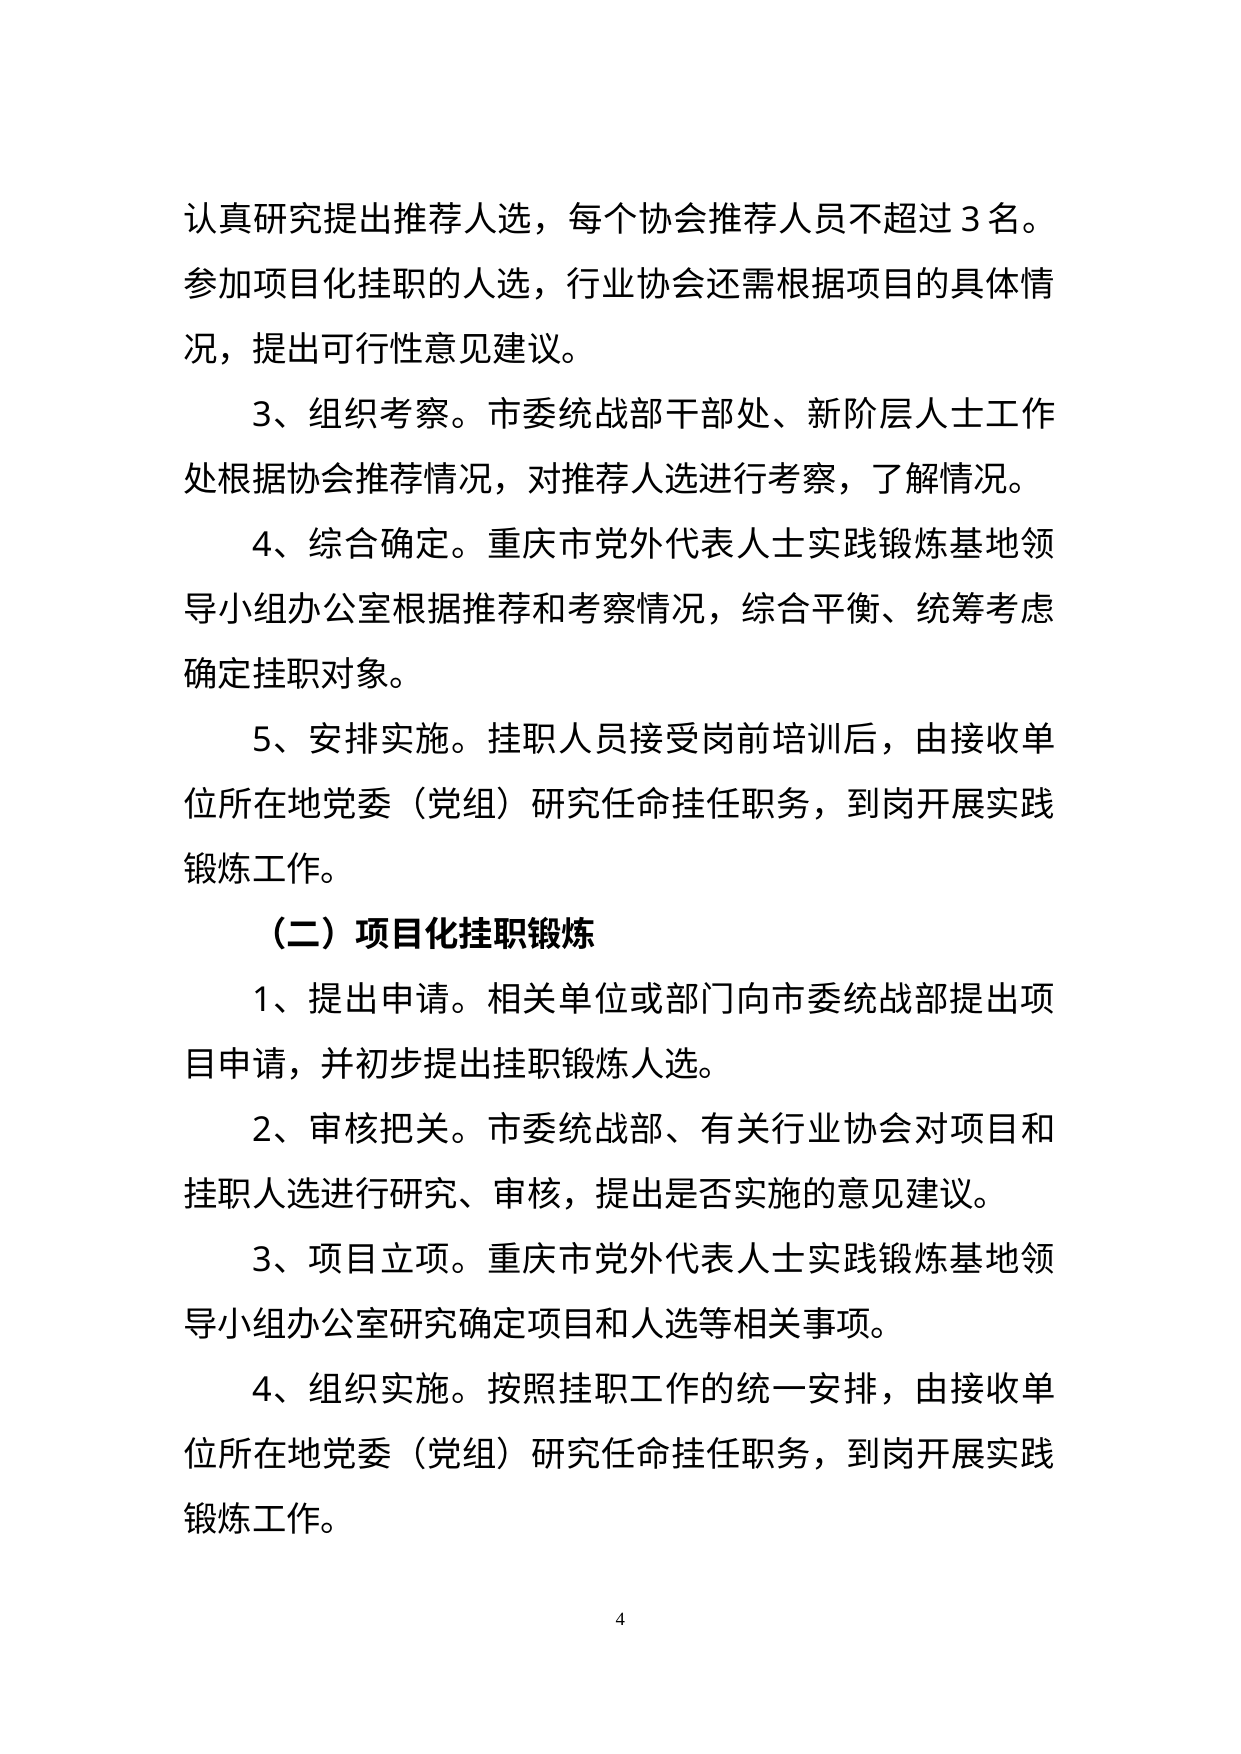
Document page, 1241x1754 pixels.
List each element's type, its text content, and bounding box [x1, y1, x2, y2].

text 3、项目立项。重庆市党外代表人士实践锻炼基地领导小组办公室研究确定项目和人选等相关事项。 [183, 1224, 1057, 1354]
text （二）项目化挂职锻炼 [183, 899, 1057, 964]
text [183, 184, 1057, 379]
text 2、审核把关。市委统战部、有关行业协会对项目和挂职人选进行研究、审核，提出是否实施的意见建议。 [183, 1094, 1057, 1224]
text 4、组织实施。按照挂职工作的统一安排，由接收单位所在地党委（党组）研究任命挂任职务，到岗开展实践锻炼工作。 [183, 1354, 1057, 1549]
text 4、综合确定。重庆市党外代表人士实践锻炼基地领导小组办公室根据推荐和考察情况，综合平衡、统筹考虑确定挂职对象。 [183, 509, 1057, 704]
text 1、提出申请。相关单位或部门向市委统战部提出项目申请，并初步提出挂职锻炼人选。 [183, 964, 1057, 1094]
text 5、安排实施。挂职人员接受岗前培训后，由接收单位所在地党委（党组）研究任命挂任职务，到岗开展实践锻炼工作。 [183, 704, 1057, 899]
text 3、组织考察。市委统战部干部处、新阶层人士工作处根据协会推荐情况，对推荐人选进行考察，了解情况。 [183, 379, 1057, 509]
